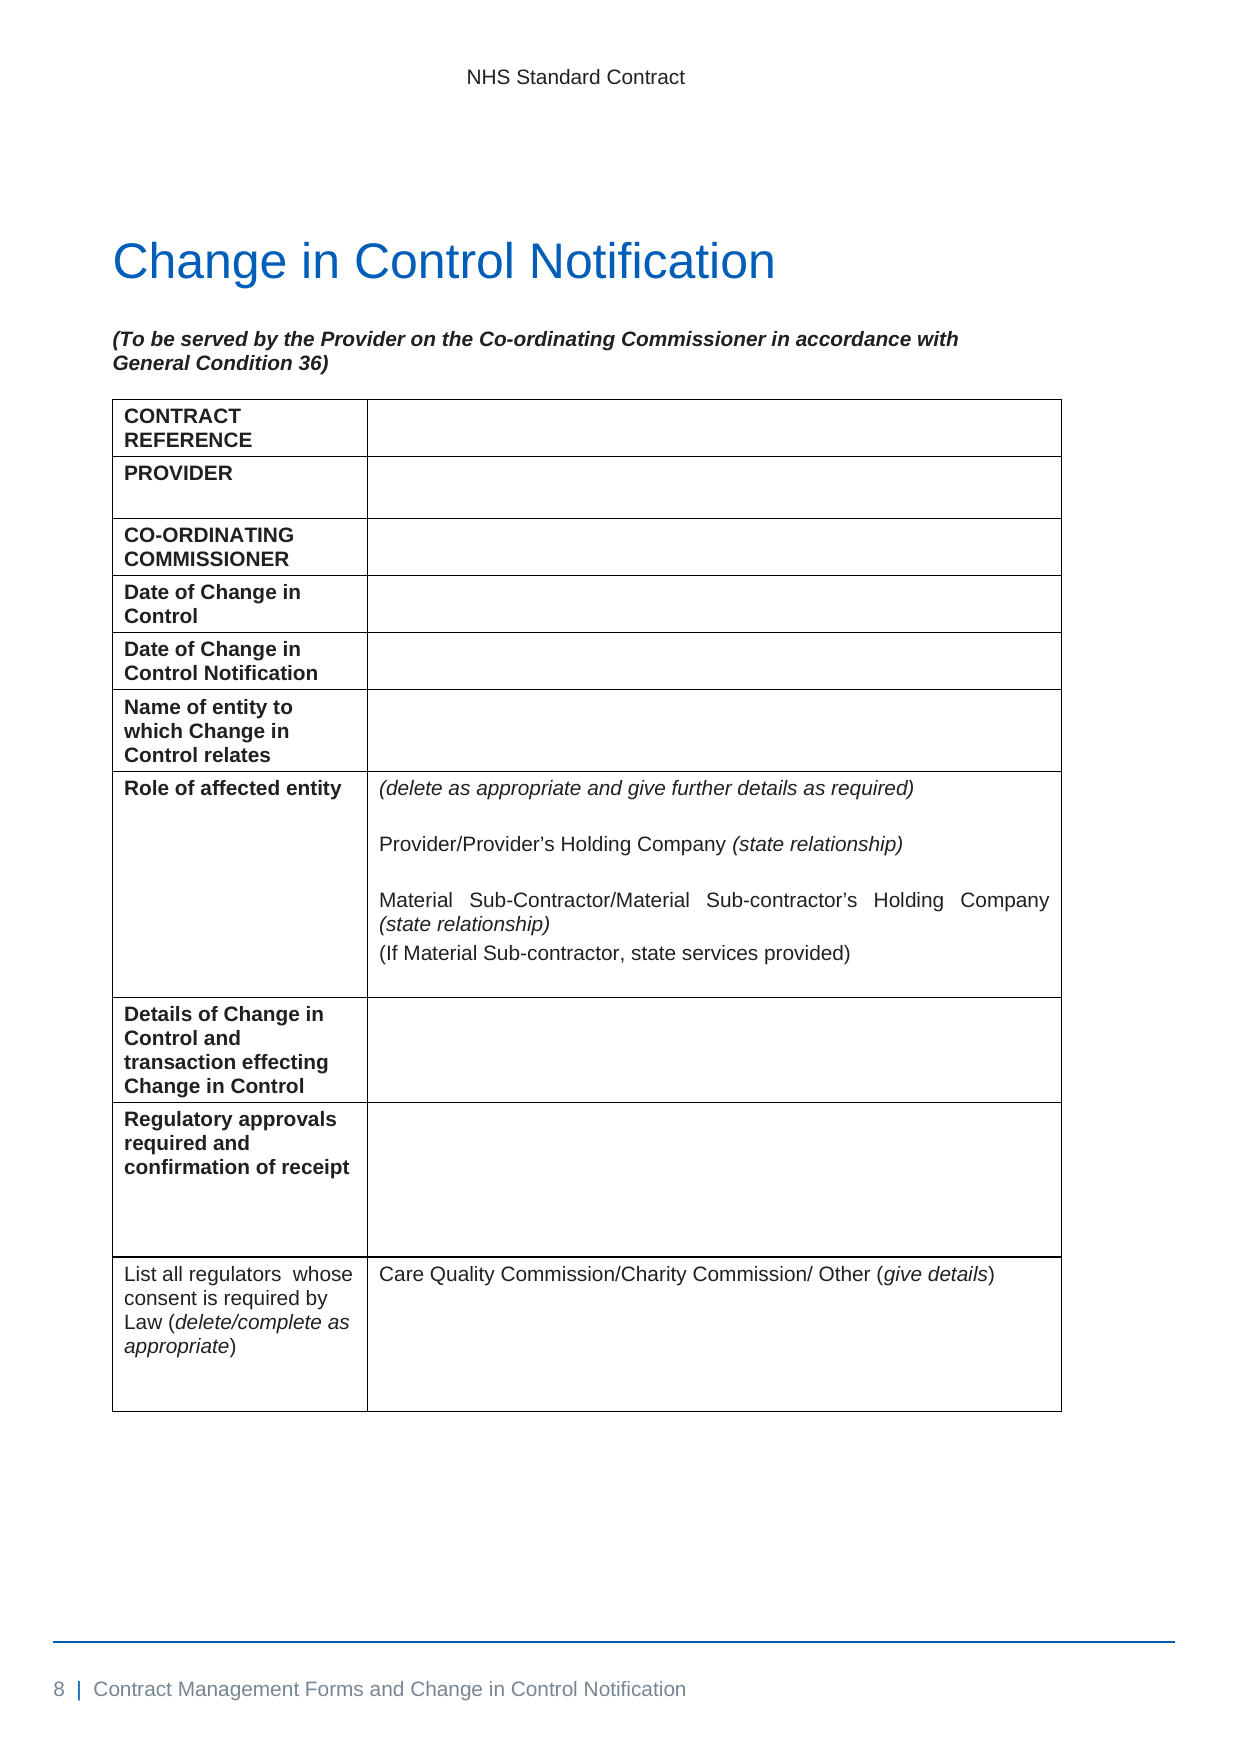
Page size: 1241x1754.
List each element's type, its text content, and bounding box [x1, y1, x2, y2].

text (To be served by the Provider on the Co-ordinating Commissioner in accordance with General Condition 36) [112, 327, 1039, 375]
table_cell (delete as appropriate and give further details as required) Provider/Provider’s Holding Company (state relationship) Material Sub-Contractor/Material Sub-contractor’s Holding Company (state relationship) (If Material Sub-contractor, state services provided) [368, 772, 1061, 997]
table_cell [368, 690, 1061, 771]
table_cell PROVIDER [113, 457, 367, 517]
subtitle Change in Control Notification [112, 232, 1039, 289]
table_cell Details of Change in Control and transaction effecting Change in Control [113, 998, 367, 1102]
table_header CONTRACT REFERENCE [113, 400, 367, 456]
table_cell [368, 457, 1061, 517]
table_cell [368, 1103, 1061, 1256]
table_cell [368, 576, 1061, 632]
table_header [368, 400, 1061, 456]
table_cell Care Quality Commission/Charity Commission/ Other (give details) [368, 1258, 1061, 1411]
table_cell List all regulators whose consent is required by Law (delete/complete as appropriate) [113, 1258, 367, 1411]
table_cell Name of entity to which Change in Control relates [113, 690, 367, 771]
table_cell Role of affected entity [113, 772, 367, 997]
table_cell Regulatory approvals required and confirmation of receipt [113, 1103, 367, 1256]
table_cell [368, 998, 1061, 1102]
table_cell Date of Change in Control Notification [113, 633, 367, 689]
table_cell CO-ORDINATING COMMISSIONER [113, 519, 367, 575]
table_cell Date of Change in Control [113, 576, 367, 632]
table_cell [368, 633, 1061, 689]
table_cell [368, 519, 1061, 575]
